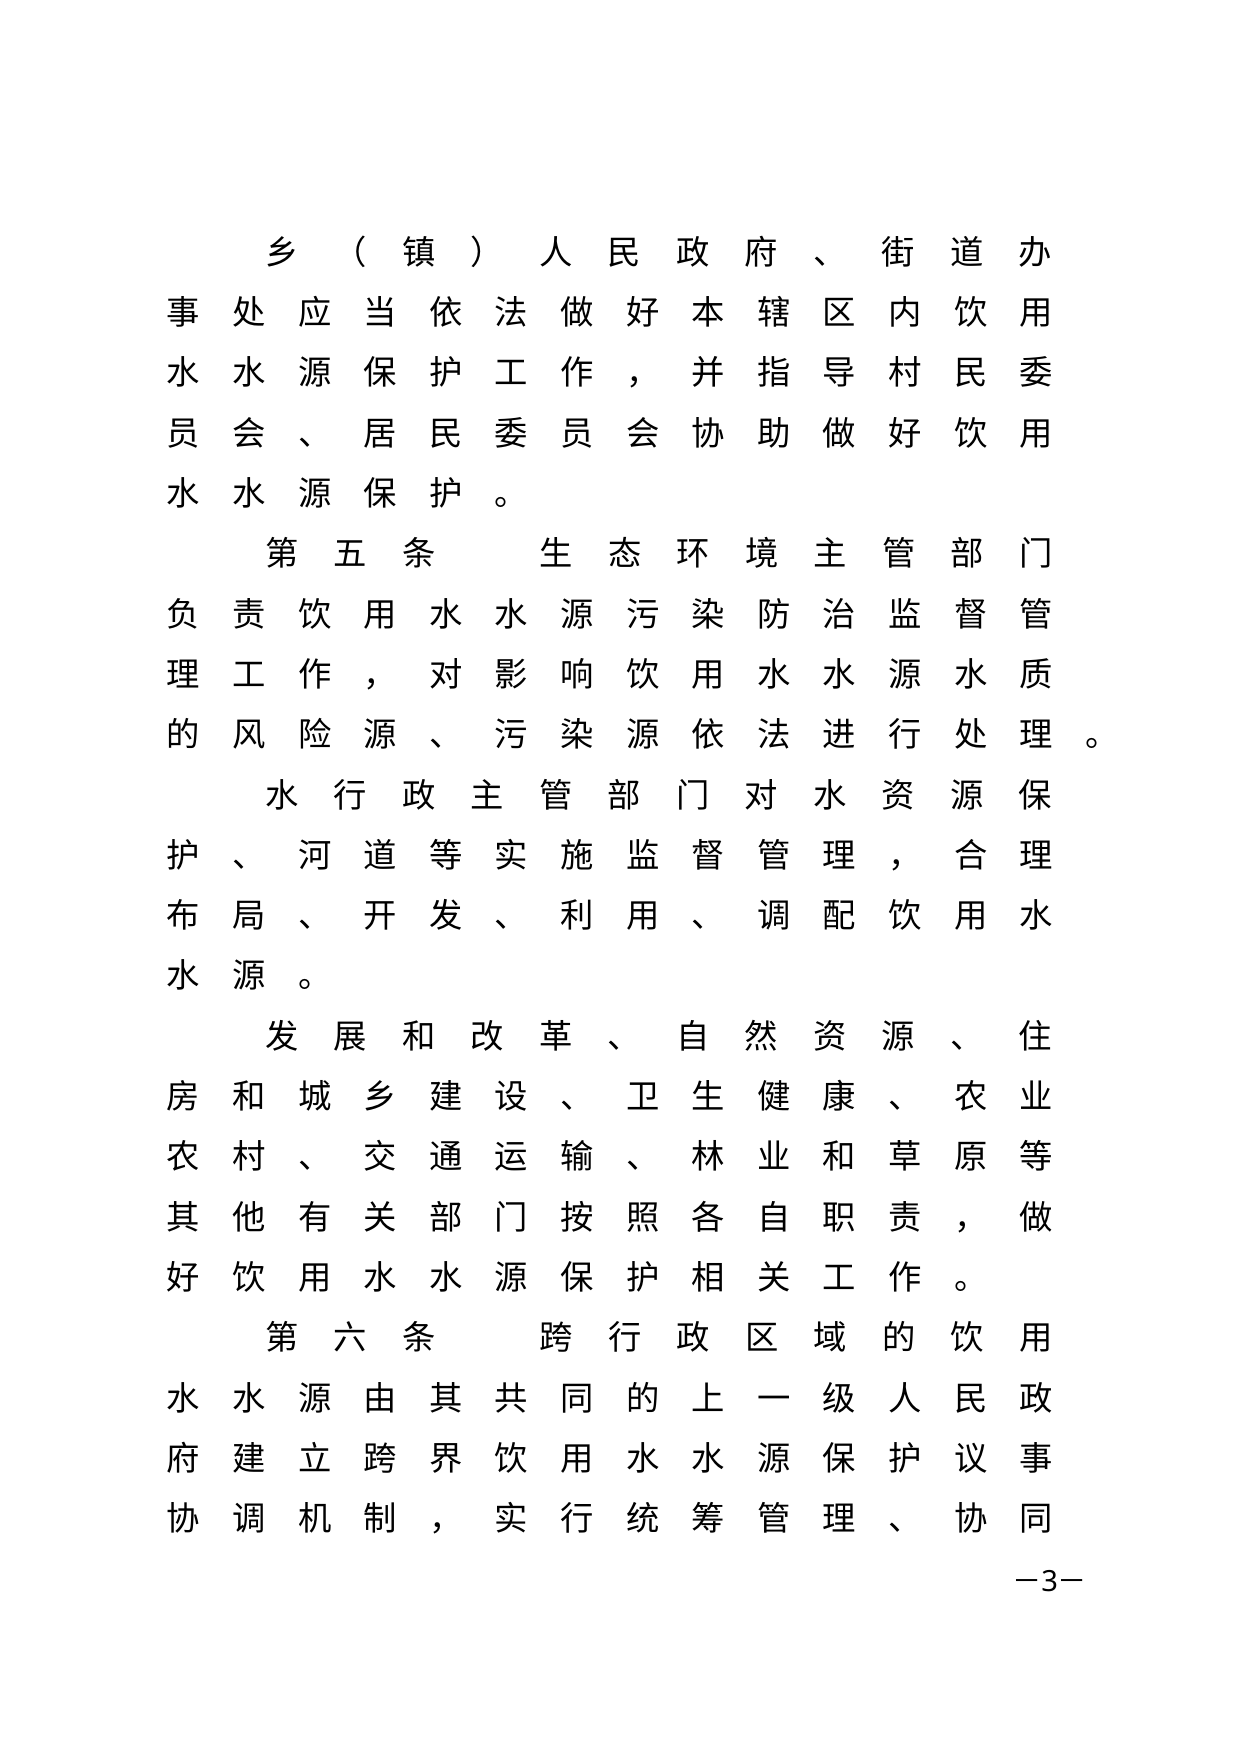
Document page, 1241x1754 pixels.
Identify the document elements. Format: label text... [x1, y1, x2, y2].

text 第六条 跨行政区域的饮用水水源由其共同的上一级人民政府建立跨界饮用水水源保护议事协调机制，实行统筹管理、协同共治。 [167, 1305, 1085, 1546]
text 发展和改革、自然资源、住房和城乡建设、卫生健康、农业农村、交通运输、林业和草原等其他有关部门按照各自职责，做好饮用水水源保护相关工作。 [167, 1003, 1085, 1305]
text 水行政主管部门对水资源保护、河道等实施监督管理，合理布局、开发、利用、调配饮用水水源。 [167, 762, 1085, 1003]
text 第五条 生态环境主管部门负责饮用水水源污染防治监督管理工作，对影响饮用水水源水质的风险源、污染源依法进行处理。 [167, 521, 1085, 762]
text 乡（镇）人民政府、街道办事处应当依法做好本辖区内饮用水水源保护工作，并指导村民委员会、居民委员会协助做好饮用水水源保护。 [167, 219, 1085, 521]
